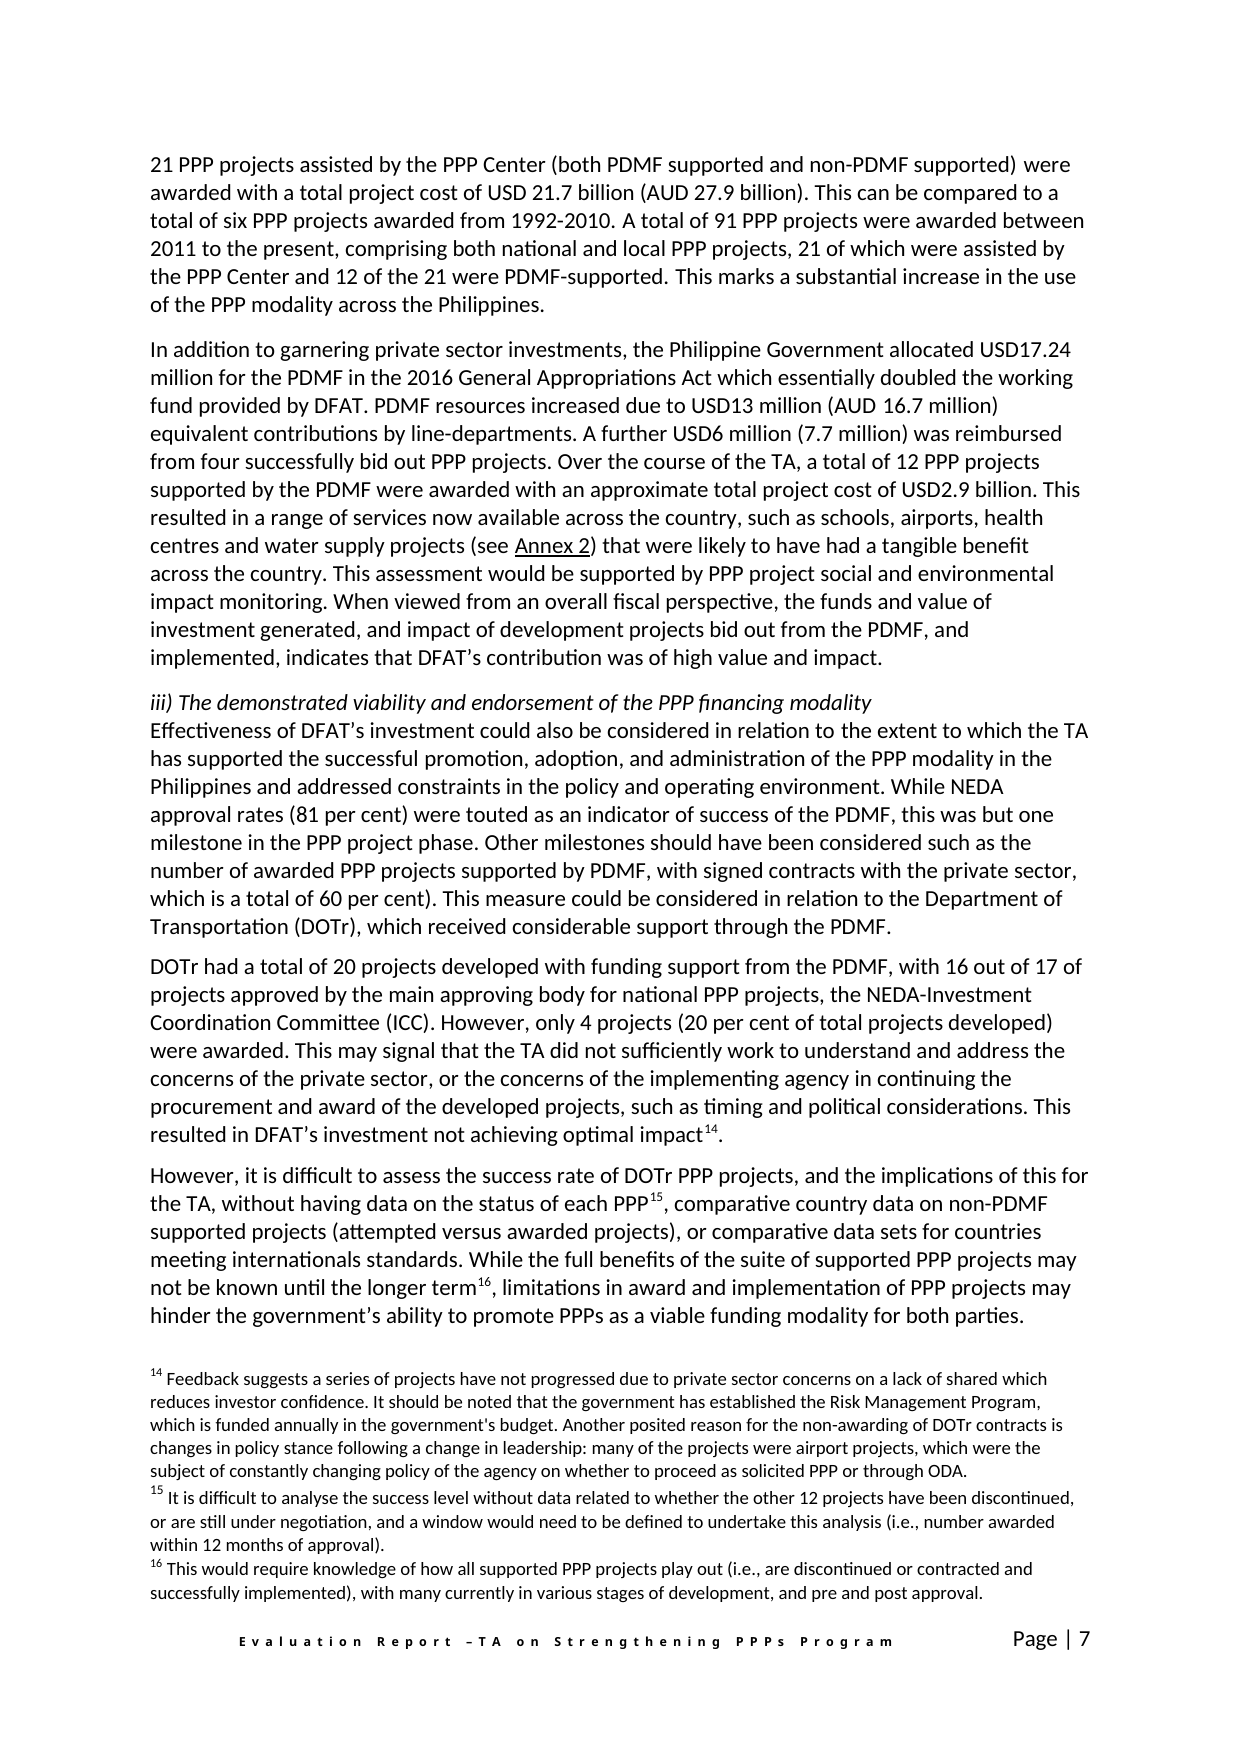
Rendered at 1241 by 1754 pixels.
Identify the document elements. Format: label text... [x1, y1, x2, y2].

text However, it is difficult to assess the success rate of DOTr PPP projects, and the implications of this for the TA, without having data on the status of each PPP, comparative country data on non-PDMF supported projects (attempted versus awarded projects), or comparative data sets for countries meeting internationals standards. While the full benefits of the suite of supported PPP projects may not be known until the longer term, limitations in award and implementation of PPP projects may hinder the government’s ability to promote PPPs as a viable funding modality for both parties. [150, 1161, 1090, 1329]
text Effectiveness of DFAT’s investment could also be considered in relation to the extent to which the TA has supported the successful promotion, adoption, and administration of the PPP modality in the Philippines and addressed constraints in the policy and operating environment. While NEDA approval rates (81 per cent) were touted as an indicator of success of the PDMF, this was but one milestone in the PPP project phase. Other milestones should have been considered such as the number of awarded PPP projects supported by PDMF, with signed contracts with the private sector, which is a total of 60 per cent). This measure could be considered in relation to the Department of Transportation (DOTr), which received considerable support through the PDMF. [150, 716, 1090, 940]
text In addition to garnering private sector investments, the Philippine Government allocated USD17.24 million for the PDMF in the 2016 General Appropriations Act which essentially doubled the working fund provided by DFAT. PDMF resources increased due to USD13 million (AUD 16.7 million) equivalent contributions by line-departments. A further USD6 million (7.7 million) was reimbursed from four successfully bid out PPP projects. Over the course of the TA, a total of 12 PPP projects supported by the PDMF were awarded with an approximate total project cost of USD2.9 billion. This resulted in a range of services now available across the country, such as schools, airports, health centres and water supply projects (see Annex 2) that were likely to have had a tangible benefit across the country. This assessment would be supported by PPP project social and environmental impact monitoring. When viewed from an overall fiscal perspective, the funds and value of investment generated, and impact of development projects bid out from the PDMF, and implemented, indicates that DFAT’s contribution was of high value and impact. [150, 335, 1090, 671]
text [150, 150, 1090, 318]
text iii) The demonstrated viability and endorsement of the PPP financing modality [150, 688, 1090, 716]
text DOTr had a total of 20 projects developed with funding support from the PDMF, with 16 out of 17 of projects approved by the main approving body for national PPP projects, the NEDA-Investment Coordination Committee (ICC). However, only 4 projects (20 per cent of total projects developed) were awarded. This may signal that the TA did not sufficiently work to understand and address the concerns of the private sector, or the concerns of the implementing agency in continuing the procurement and award of the developed projects, such as timing and political considerations. This resulted in DFAT’s investment not achieving optimal impact. [150, 952, 1090, 1148]
